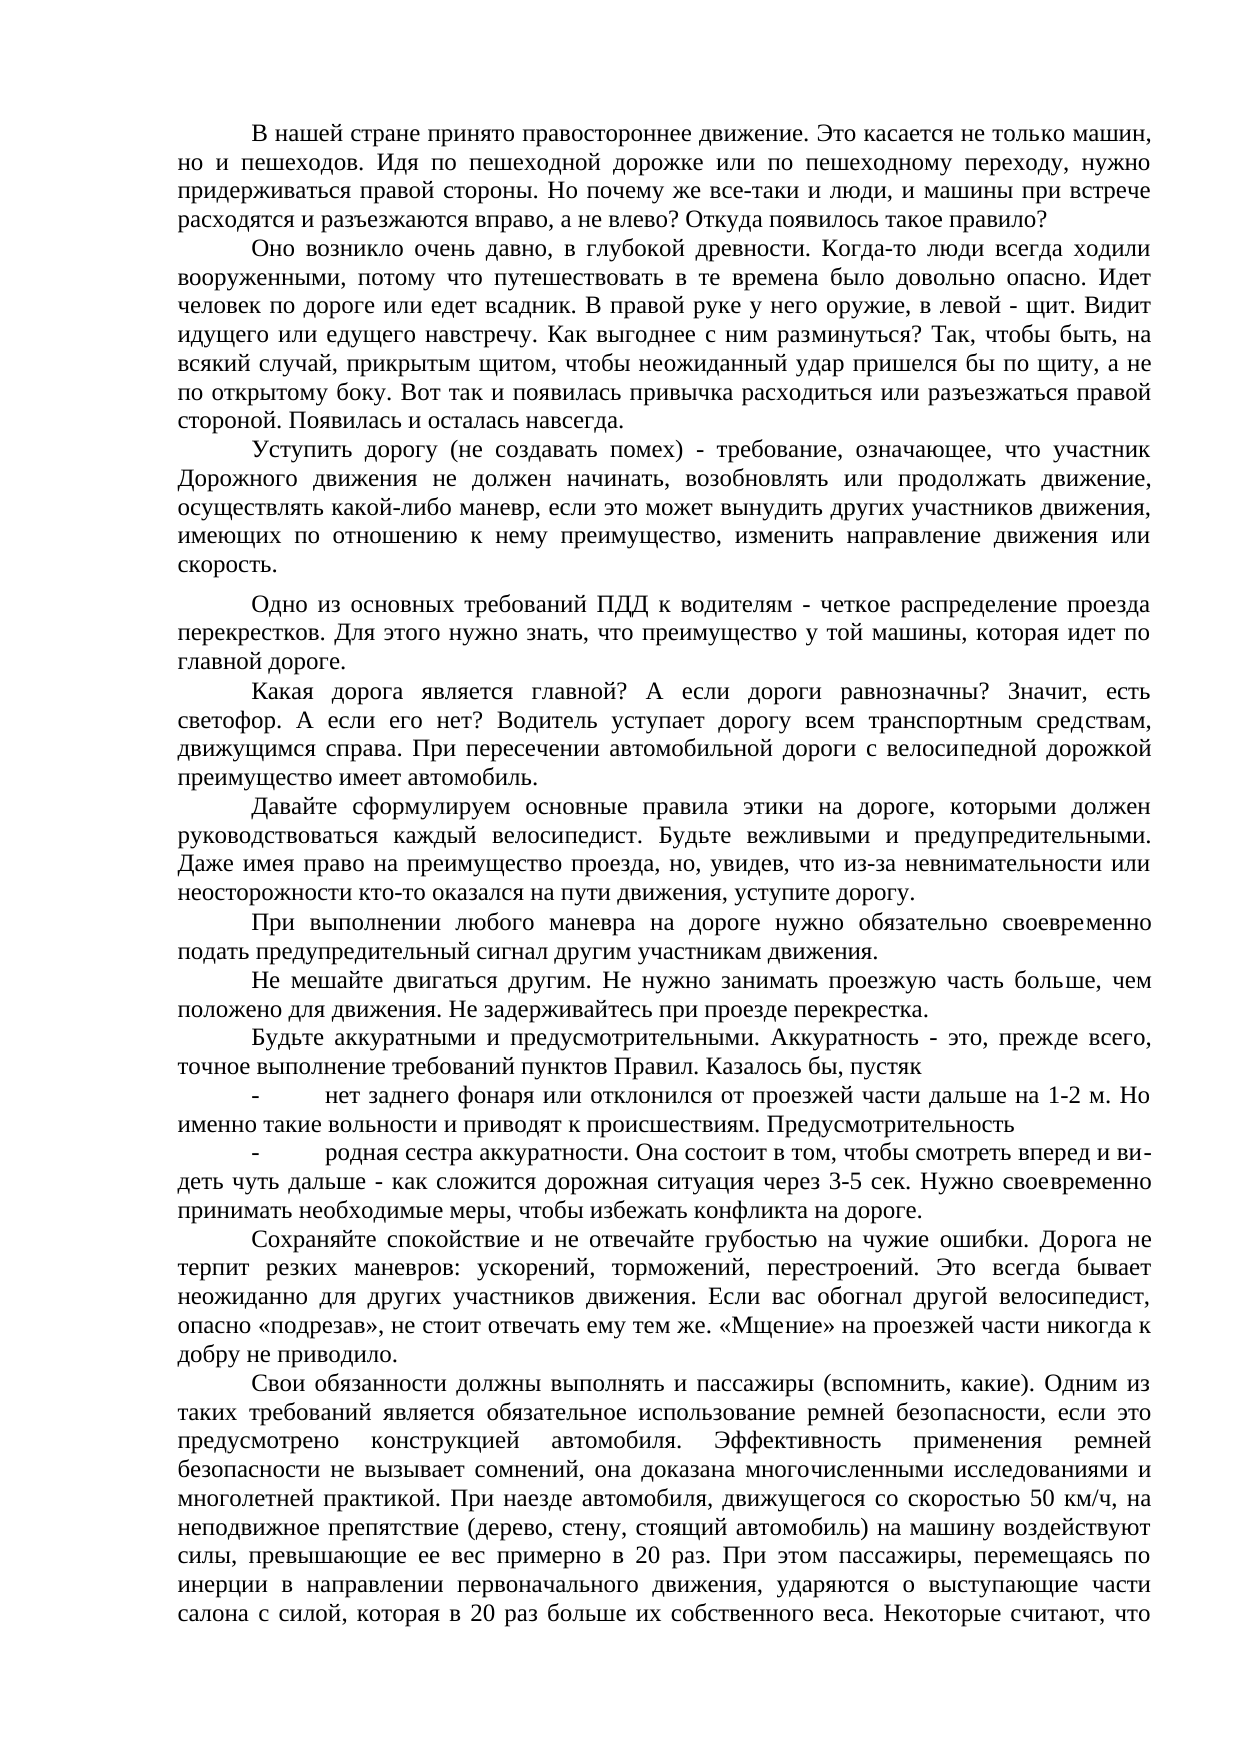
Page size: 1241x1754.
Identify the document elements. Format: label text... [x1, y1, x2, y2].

list нет заднего фонаря или отклонился от проезжей части дальше на 1-. Но именно такие вольности и приводят к происшествиям. Предусмотрительность [177, 1080, 1152, 1137]
text Одно из основных требований ПДД к водителям - четкое распределение проезда перекрестков. Для этого нужно знать, что преимущество у той машины, которая идет по главной дороге. [177, 589, 1152, 675]
text Какая дорога является главной? А если дороги равнозначны? Значит, есть светофор. А если его нет? Водитель уступает дорогу всем транспортным средствам, движущимся справа. При пересечении автомобильной дороги с велосипедной дорожкой преимущество имеет автомобиль. [177, 676, 1152, 791]
text При выполнении любого маневра на дороге нужно обязательно своевременно подать предупредительный сигнал другим участникам движения. [177, 907, 1152, 965]
text Не мешайте двигаться другим. Не нужно занимать проезжую часть больше, чем положено для движения. Не задерживайтесь при проезде перекрестка. [177, 965, 1152, 1022]
text Уступить дорогу (не создавать помех) - требование, означающее, что участник Дорожного движения не должен начинать, возобновлять или продолжать движение, осуществлять какой-либо маневр, если это может вынудить других участников движения, имеющих по отношению к нему преимущество, изменить направление движения или скорость. [177, 434, 1152, 578]
list родная сестра аккуратности. Она состоит в том, чтобы смотреть вперед и видеть чуть дальше - как сложится дорожная ситуация через 3-5 сек. Нужно своевременно принимать необходимые меры, чтобы избежать конфликта на дороге. [177, 1137, 1152, 1224]
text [177, 1368, 1152, 1627]
text Сохраняйте спокойствие и не отвечайте грубостью на чужие ошибки. Дорога не терпит резких маневров: ускорений, торможений, перестроений. Это всегда бывает неожиданно для других участников движения. Если вас обогнал другой велосипедист, опасно «подрезав», не стоит отвечать ему тем же. «Мщение» на проезжей части никогда к добру не приводило. [177, 1224, 1152, 1367]
text В нашей стране принято правостороннее движение. Это касается не только машин, но и пешеходов. Идя по пешеходной дорожке или по пешеходному переходу, нужно придерживаться правой стороны. Но почему же все-таки и люди, и машины при встрече расходятся и разъезжаются вправо, а не влево? Откуда появилось такое правило? [177, 118, 1152, 233]
text Давайте сформулируем основные правила этики на дороге, которыми должен руководствоваться каждый велосипедист. Будьте вежливыми и предупредительными. Даже имея право на преимущество проезда, но, увидев, что из-за невнимательности или неосторожности кто-то оказался на пути движения, уступите дорогу. [177, 791, 1152, 906]
text Будьте аккуратными и предусмотрительными. Аккуратность - это, прежде всего, точное выполнение требований пунктов Правил. Казалось бы, пустяк [177, 1022, 1152, 1080]
text Оно возникло очень давно, в глубокой древности. Когда-то люди всегда ходили вооруженными, потому что путешествовать в те времена было довольно опасно. Идет человек по дороге или едет всадник. В правой руке у него оружие, в левой - щит. Видит идущего или едущего навстречу. Как выгоднее с ним разминуться? Так, чтобы быть, на всякий случай, прикрытым щитом, чтобы неожиданный удар пришелся бы по щиту, а не по открытому боку. Вот так и появилась привычка расходиться или разъезжаться правой стороной. Появилась и осталась навсегда. [177, 233, 1152, 434]
